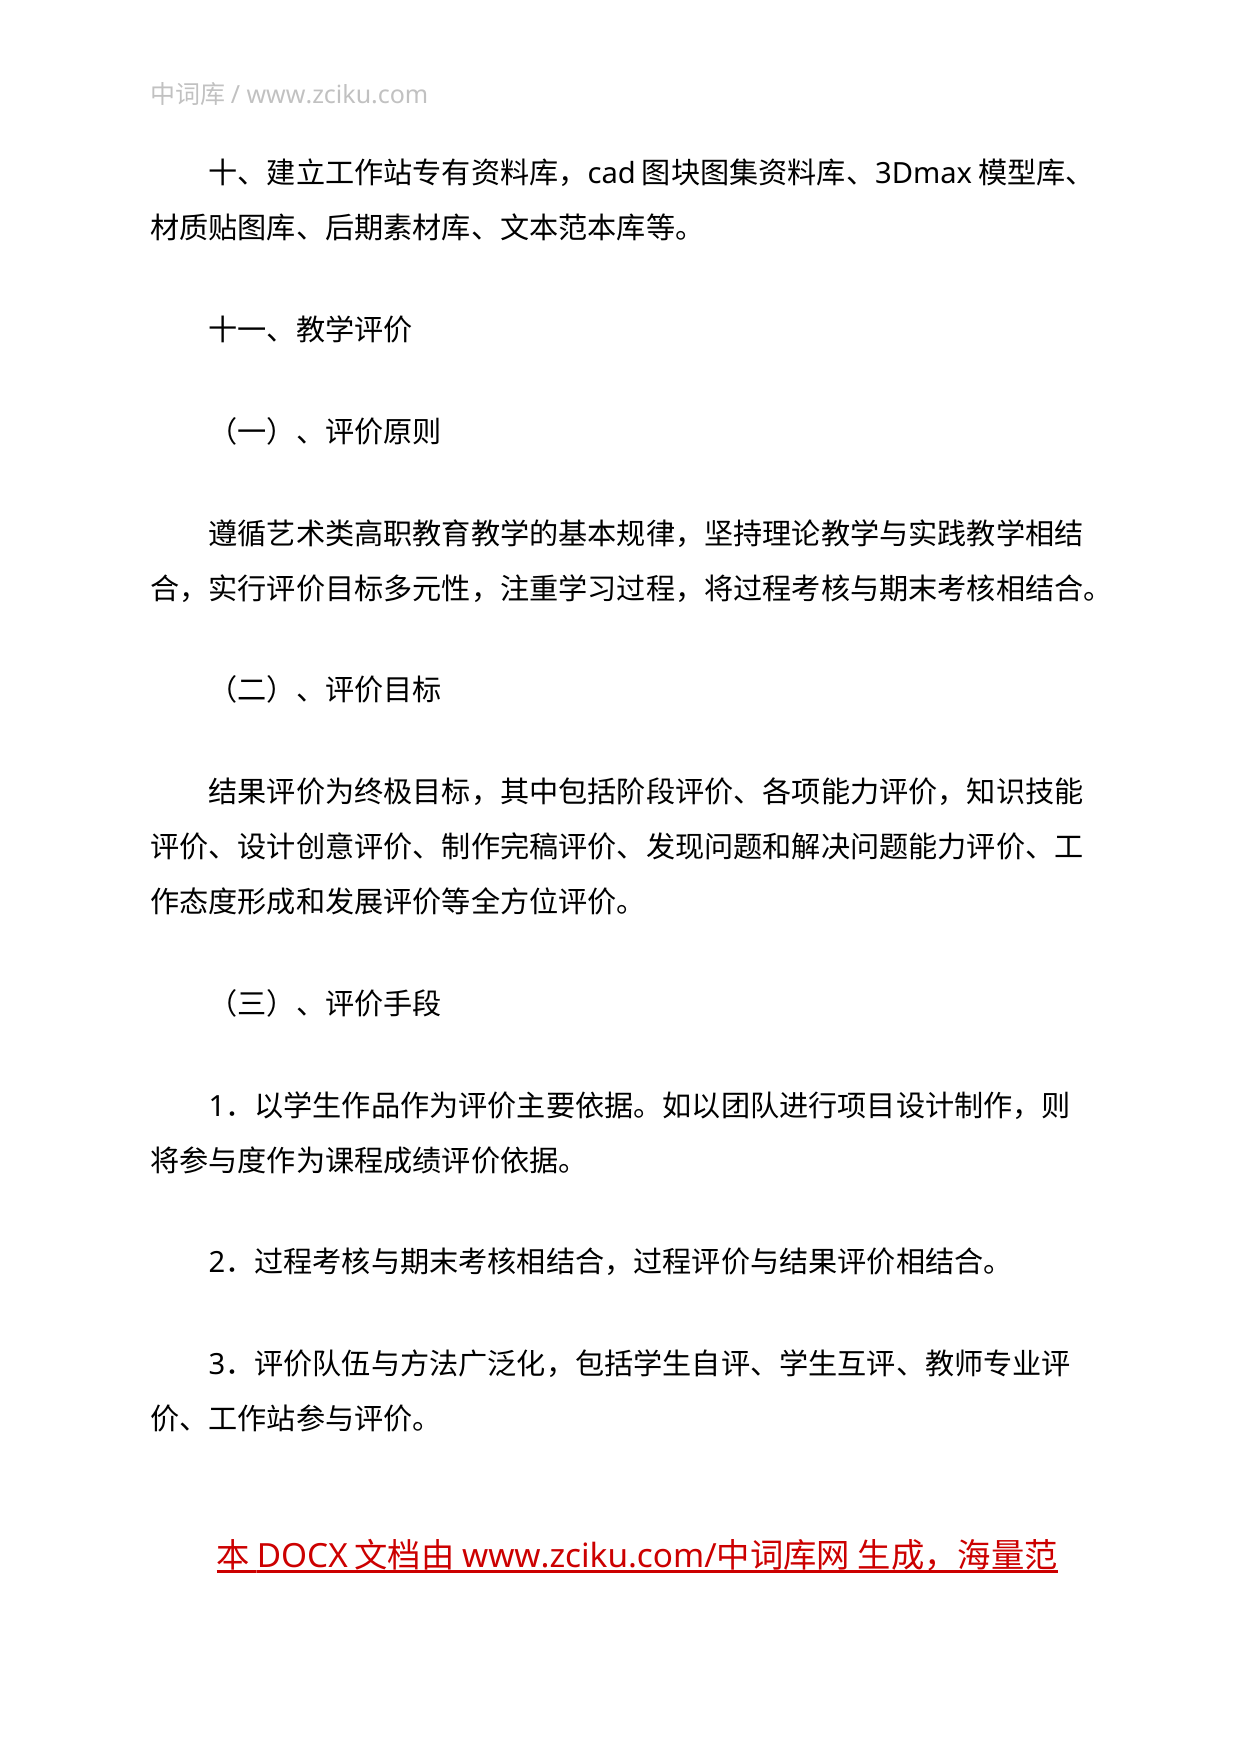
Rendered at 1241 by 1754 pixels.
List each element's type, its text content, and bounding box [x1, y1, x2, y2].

text 十、建立工作站专有资料库，cad图块图集资料库、3Dmax模型库、材质贴图库、后期素材库、文本范本库等。 [150, 150, 1090, 247]
text （一）、评价原则 [150, 408, 1090, 451]
text 1．以学生作品作为评价主要依据。如以团队进行项目设计制作，则将参与度作为课程成绩评价依据。 [150, 1082, 1090, 1179]
text 遵循艺术类高职教育教学的基本规律，坚持理论教学与实践教学相结合，实行评价目标多元性，注重学习过程，将过程考核与期末考核相结合。 [150, 510, 1090, 607]
text 十一、教学评价 [150, 307, 1090, 349]
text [150, 1529, 1090, 1577]
text 3．评价队伍与方法广泛化，包括学生自评、学生互评、教师专业评价、工作站参与评价。 [150, 1341, 1090, 1438]
text （二）、评价目标 [150, 667, 1090, 709]
text （三）、评价手段 [150, 980, 1090, 1023]
text 2．过程考核与期末考核相结合，过程评价与结果评价相结合。 [150, 1239, 1090, 1281]
text 结果评价为终极目标，其中包括阶段评价、各项能力评价，知识技能评价、设计创意评价、制作完稿评价、发现问题和解决问题能力评价、工作态度形成和发展评价等全方位评价。 [150, 769, 1090, 921]
